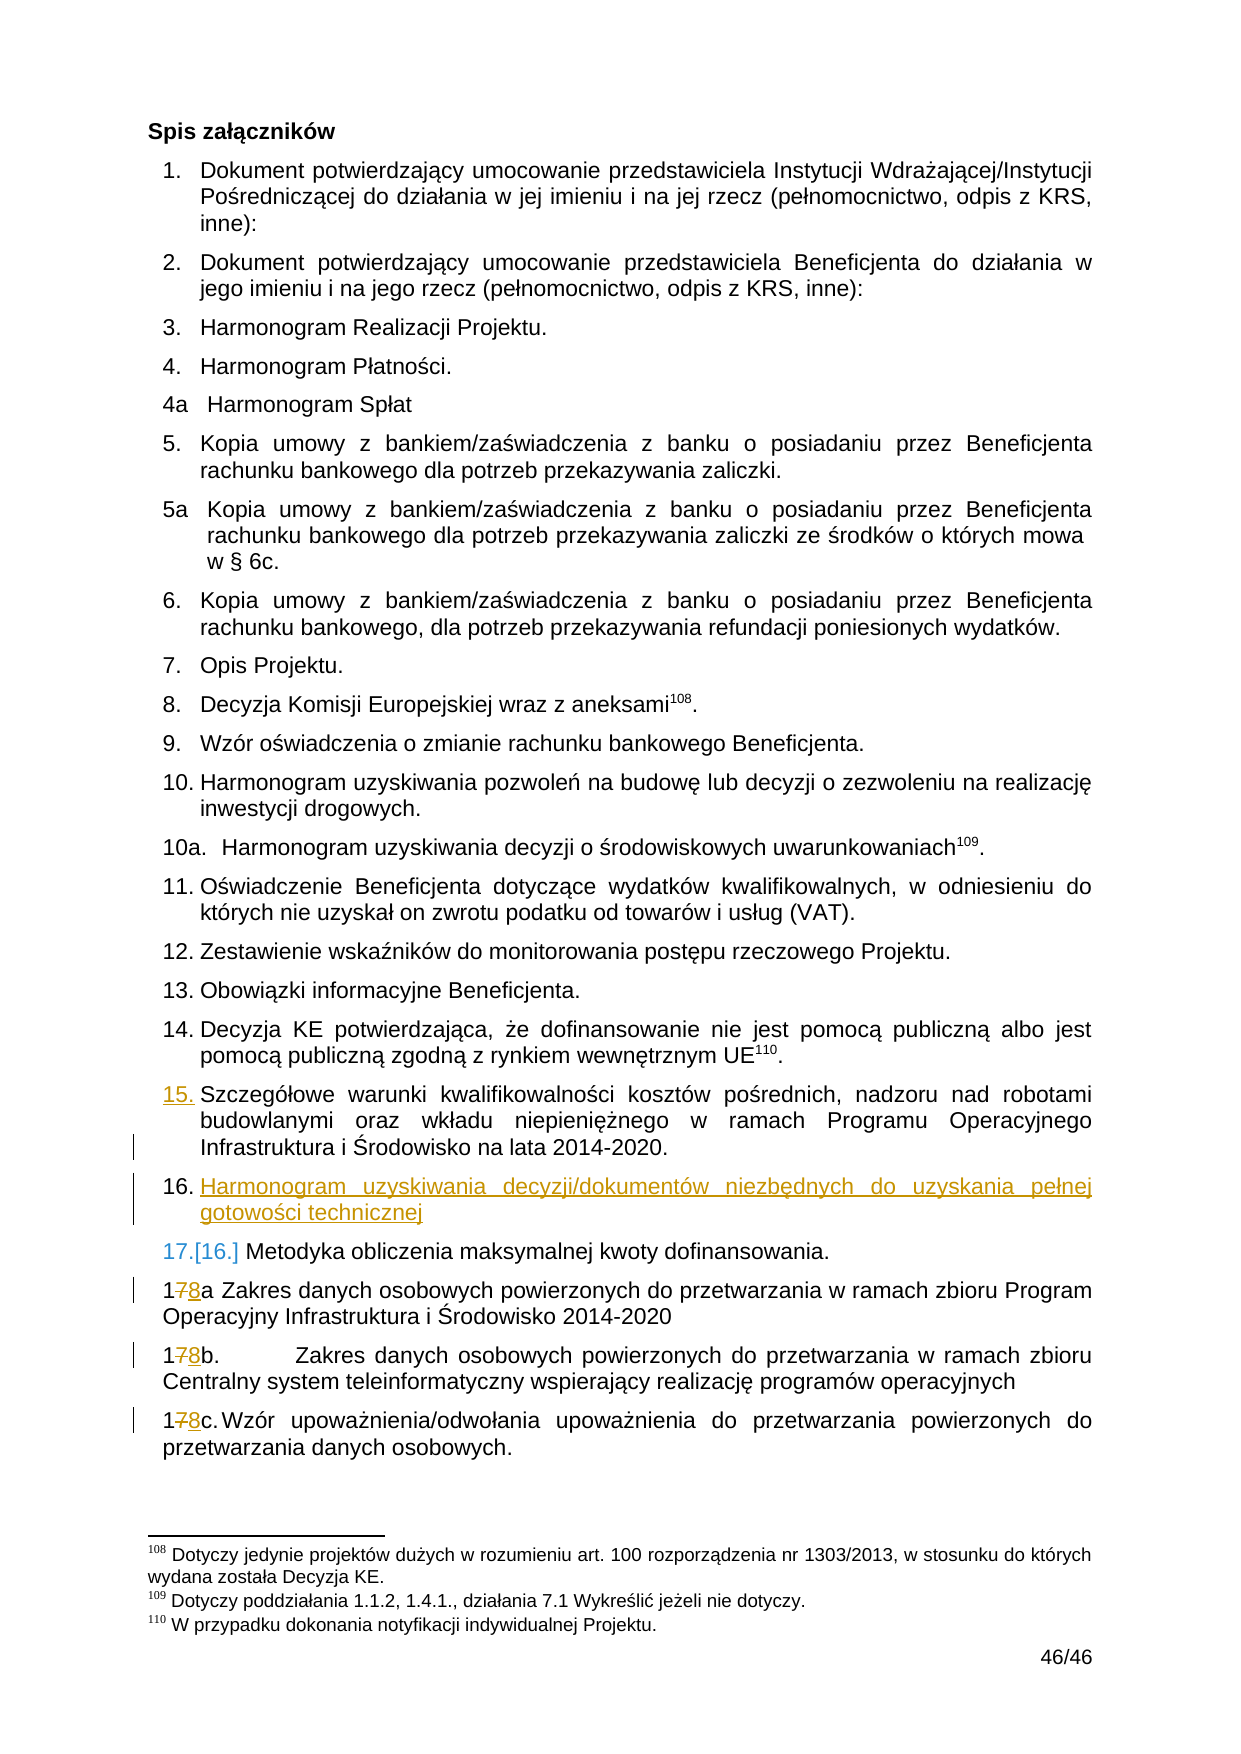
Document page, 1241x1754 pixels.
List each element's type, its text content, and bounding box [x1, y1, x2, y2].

list Opis Projektu. [162, 652, 1092, 679]
list Harmonogram uzyskiwania pozwoleń na budowę lub decyzji o zezwoleniu na realizację inwestycji drogowych. [162, 769, 1092, 822]
text 4a Harmonogram Spłat [162, 391, 1092, 418]
text Spis załączników [148, 118, 1092, 144]
list Harmonogram Realizacji Projektu. [162, 314, 1092, 340]
list Obowiązki informacyjne Beneficjenta. [162, 977, 1092, 1003]
list Dokument potwierdzający umocowanie przedstawiciela Beneficjenta do działania w jego imieniu i na jego rzecz (pełnomocnictwo, odpis z KRS, inne): [162, 248, 1092, 301]
list Metodyka obliczenia maksymalnej kwoty dofinansowania. [162, 1238, 1092, 1264]
list Dokument potwierdzający umocowanie przedstawiciela Instytucji Wdrażającej/Instytucji Pośredniczącej do działania w jej imieniu i na jej rzecz (pełnomocnictwo, odpis z KRS, inne): [162, 157, 1092, 236]
list Kopia umowy z bankiem/zaświadczenia z banku o posiadaniu przez Beneficjenta rachunku bankowego, dla potrzeb przekazywania refundacji poniesionych wydatków. [162, 587, 1092, 640]
list Szczegółowe warunki kwalifikowalności kosztów pośrednich, nadzoru nad robotami budowlanymi oraz wkładu niepieniężnego w ramach Programu Operacyjnego Infrastruktura i Środowisko na lata 2014-2020. [162, 1081, 1092, 1160]
text 5a Kopia umowy z bankiem/zaświadczenia z banku o posiadaniu przez Beneficjenta rachunku bankowego dla potrzeb przekazywania zaliczki ze środków o których mowa w § 6c. [162, 496, 1092, 574]
list Harmonogram Płatności. [162, 353, 1092, 379]
text 1c. Wzór upoważnienia/odwołania upoważnienia do przetwarzania powierzonych do przetwarzania danych osobowych. [162, 1407, 1092, 1460]
list Decyzja Komisji Europejskiej wraz z aneksami. [162, 691, 1092, 717]
text 10a. Harmonogram uzyskiwania decyzji o środowiskowych uwarunkowaniach. [162, 834, 1092, 860]
text 1a Zakres danych osobowych powierzonych do przetwarzania w ramach zbioru Program Operacyjny Infrastruktura i Środowisko 2014-2020 [162, 1277, 1092, 1329]
list Wzór oświadczenia o zmianie rachunku bankowego Beneficjenta. [162, 730, 1092, 756]
list Kopia umowy z bankiem/zaświadczenia z banku o posiadaniu przez Beneficjenta rachunku bankowego dla potrzeb przekazywania zaliczki. [162, 430, 1092, 483]
list Zestawienie wskaźników do monitorowania postępu rzeczowego Projektu. [162, 938, 1092, 964]
list Decyzja KE potwierdzająca, że dofinansowanie nie jest pomocą publiczną albo jest pomocą publiczną zgodną z rynkiem wewnętrznym UE. [162, 1016, 1092, 1068]
text 1b. Zakres danych osobowych powierzonych do przetwarzania w ramach zbioru Centralny system teleinformatyczny wspierający realizację programów operacyjnych [162, 1342, 1092, 1394]
list Oświadczenie Beneficjenta dotyczące wydatków kwalifikowalnych, w odniesieniu do których nie uzyskał on zwrotu podatku od towarów i usług (VAT). [162, 873, 1092, 926]
